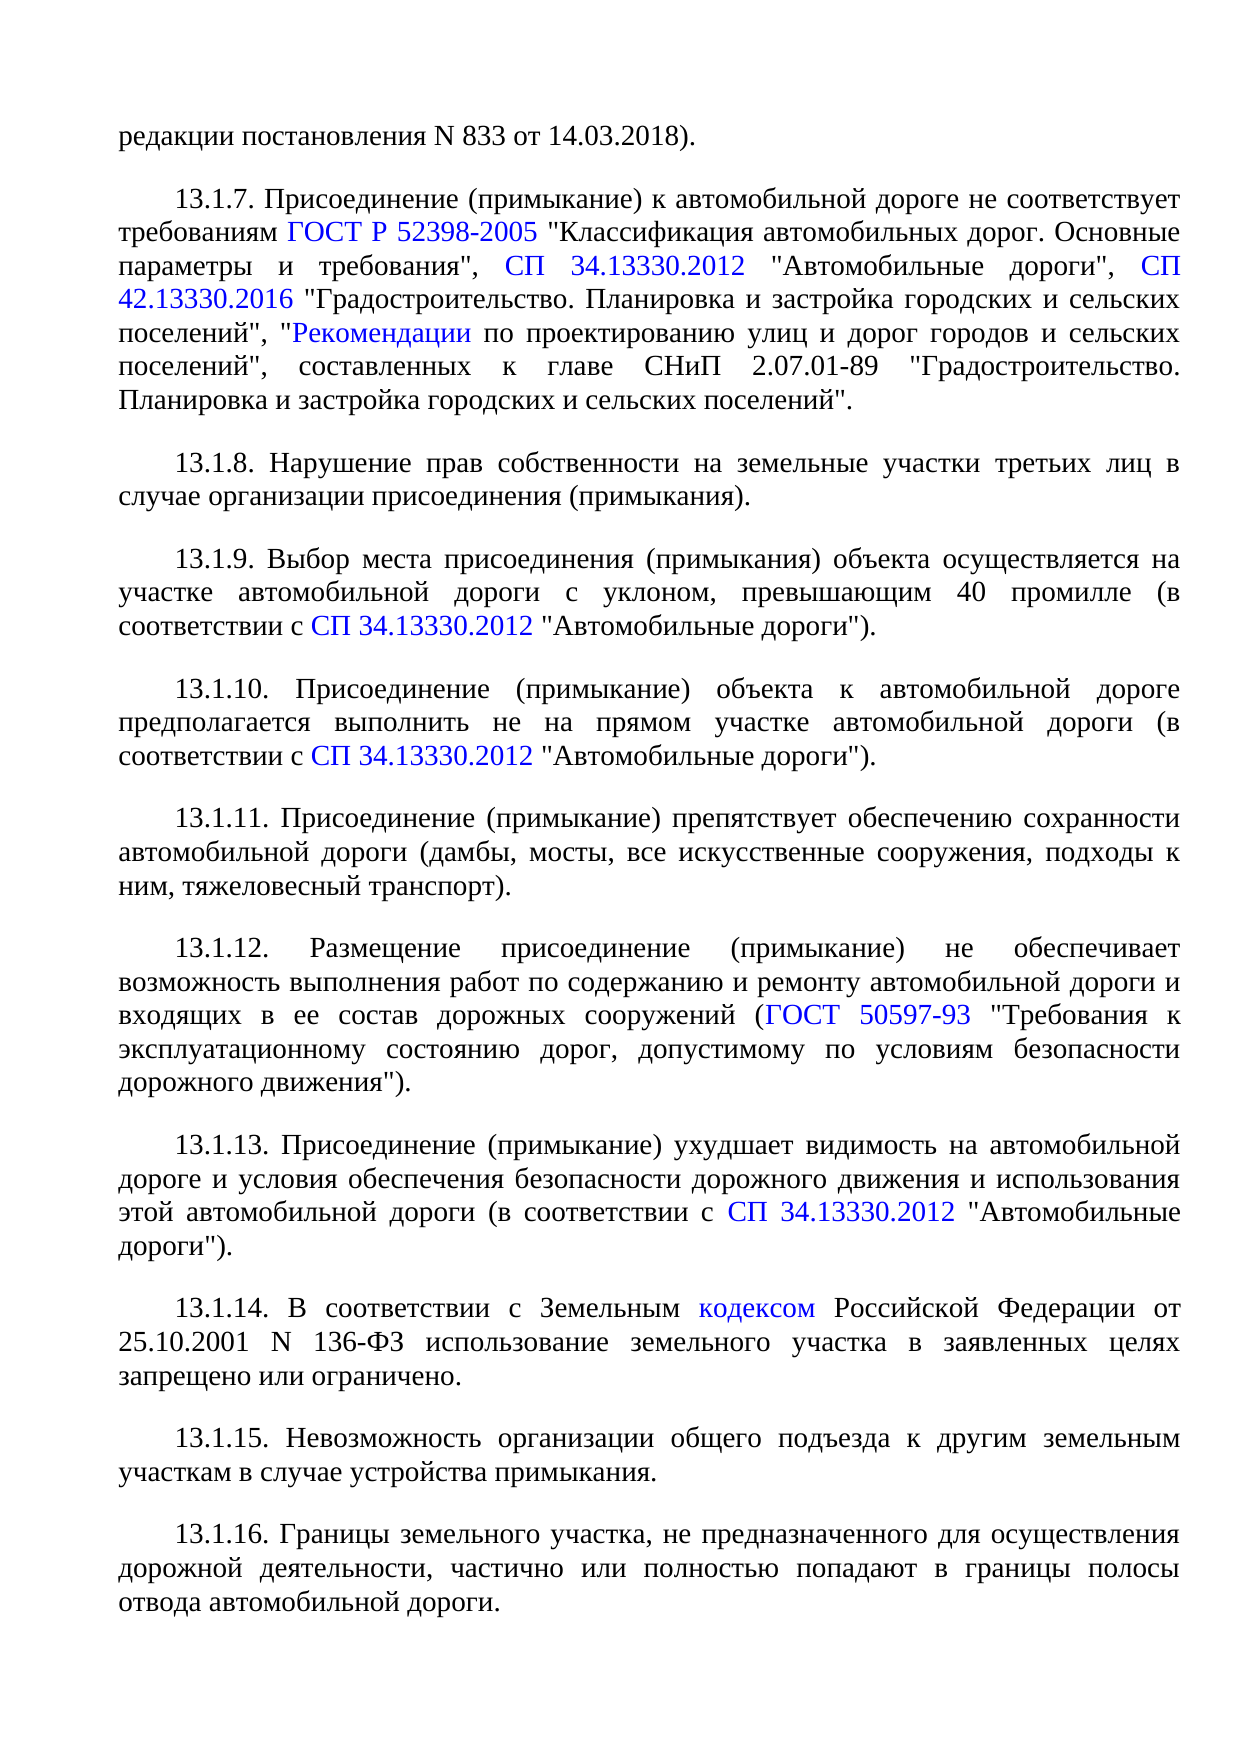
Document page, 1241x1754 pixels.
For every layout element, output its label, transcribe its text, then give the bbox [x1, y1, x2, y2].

text 13.1.14. В соответствии с Земельным кодексом Российской Федерации от 25.10.2001 N 136-ФЗ использование земельного участка в заявленных целях запрещено или ограничено. [118, 1291, 1181, 1391]
text 13.1.10. Присоединение (примыкание) объекта к автомобильной дороге предполагается выполнить не на прямом участке автомобильной дороги (в соответствии с СП 34.13330.2012 "Автомобильные дороги"). [118, 671, 1181, 771]
text 13.1.16. Границы земельного участка, не предназначенного для осуществления дорожной деятельности, частично или полностью попадают в границы полосы отвода автомобильной дороги. [118, 1517, 1181, 1617]
text 13.1.9. Выбор места присоединения (примыкания) объекта осуществляется на участке автомобильной дороги с уклоном, превышающим 40 промилле (в соответствии с СП 34.13330.2012 "Автомобильные дороги"). [118, 541, 1181, 642]
text 13.1.15. Невозможность организации общего подъезда к другим земельным участкам в случае устройства примыкания. [118, 1420, 1181, 1487]
text 13.1.7. Присоединение (примыкание) к автомобильной дороге не соответствует требованиям ГОСТ Р 52398-2005 "Классификация автомобильных дорог. Основные параметры и требования", СП 34.13330.2012 "Автомобильные дороги", СП 42.13330.2016 "Градостроительство. Планировка и застройка городских и сельских поселений", "Рекомендации по проектированию улиц и дорог городов и сельских поселений", составленных к главе СНиП 2.07.01-89 "Градостроительство. Планировка и застройка городских и сельских поселений". [118, 181, 1181, 416]
text 13.1.11. Присоединение (примыкание) препятствует обеспечению сохранности автомобильной дороги (дамбы, мосты, все искусственные сооружения, подходы к ним, тяжеловесный транспорт). [118, 801, 1181, 901]
text 13.1.8. Нарушение прав собственности на земельные участки третьих лиц в случае организации присоединения (примыкания). [118, 445, 1181, 512]
text 13.1.12. Размещение присоединение (примыкание) не обеспечивает возможность выполнения работ по содержанию и ремонту автомобильной дороги и входящих в ее состав дорожных сооружений (ГОСТ 50597-93 "Требования к эксплуатационному состоянию дорог, допустимому по условиям безопасности дорожного движения"). [118, 930, 1181, 1098]
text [118, 118, 1181, 152]
text 13.1.13. Присоединение (примыкание) ухудшает видимость на автомобильной дороге и условия обеспечения безопасности дорожного движения и использования этой автомобильной дороги (в соответствии с СП 34.13330.2012 "Автомобильные дороги"). [118, 1127, 1181, 1261]
